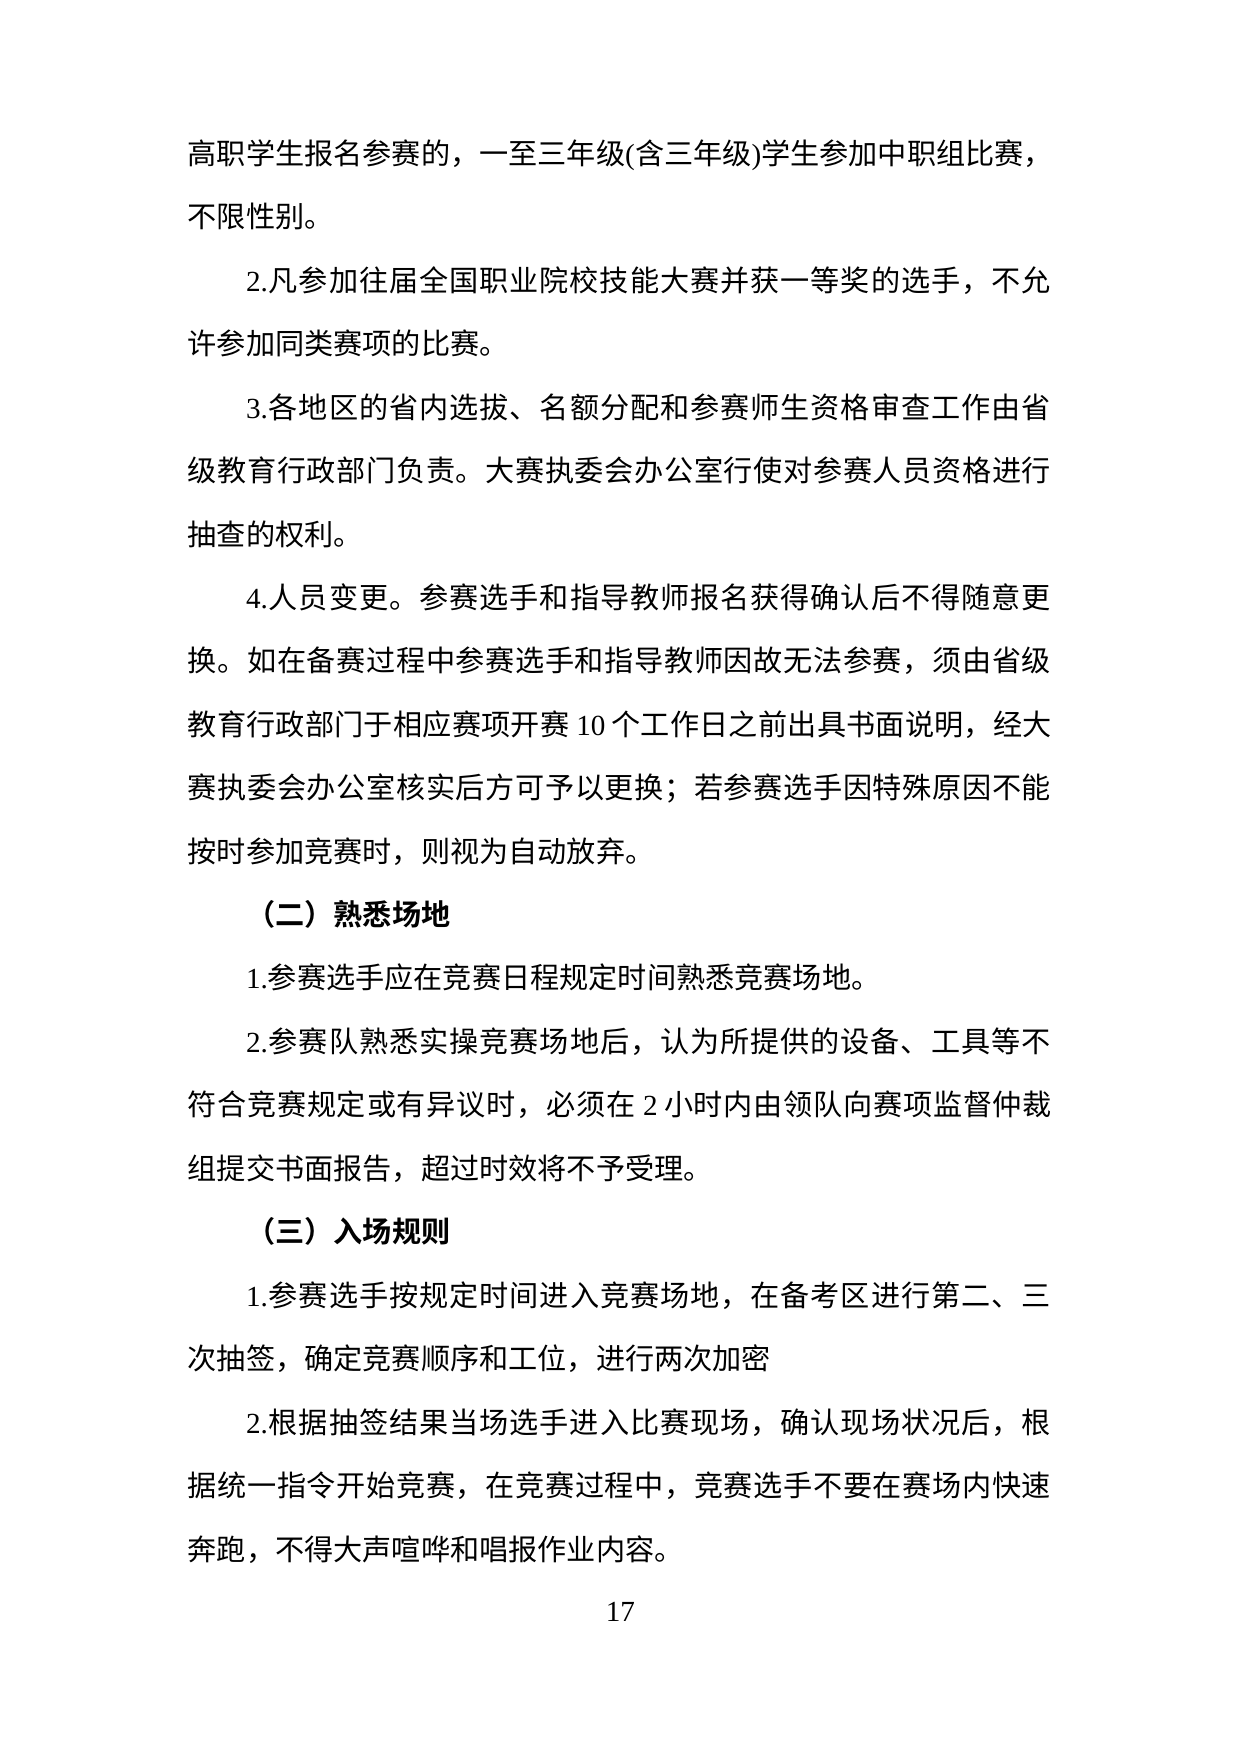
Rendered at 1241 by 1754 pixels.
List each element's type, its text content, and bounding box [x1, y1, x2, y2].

text 2.凡参加往届全国职业院校技能大赛并获一等奖的选手，不允许参加同类赛项的比赛。 [187, 257, 1053, 363]
text 2.根据抽签结果当场选手进入比赛现场，确认现场状况后，根据统一指令开始竞赛，在竞赛过程中，竞赛选手不要在赛场内快速奔跑，不得大声喧哗和唱报作业内容。 [187, 1399, 1053, 1568]
text （二）熟悉场地 [187, 892, 1053, 934]
text （三）入场规则 [187, 1209, 1053, 1251]
text 2.参赛队熟悉实操竞赛场地后，认为所提供的设备、工具等不符合竞赛规定或有异议时，必须在2小时内由领队向赛项监督仲裁组提交书面报告，超过时效将不予受理。 [187, 1018, 1053, 1188]
text 3.各地区的省内选拔、名额分配和参赛师生资格审查工作由省级教育行政部门负责。大赛执委会办公室行使对参赛人员资格进行抽查的权利。 [187, 384, 1053, 553]
text 1.参赛选手按规定时间进入竞赛场地，在备考区进行第二、三次抽签，确定竞赛顺序和工位，进行两次加密 [187, 1272, 1053, 1378]
text 4.人员变更。参赛选手和指导教师报名获得确认后不得随意更换。如在备赛过程中参赛选手和指导教师因故无法参赛，须由省级教育行政部门于相应赛项开赛10个工作日之前出具书面说明，经大赛执委会办公室核实后方可予以更换；若参赛选手因特殊原因不能按时参加竞赛时，则视为自动放弃。 [187, 574, 1053, 871]
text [187, 130, 1053, 236]
text 1.参赛选手应在竞赛日程规定时间熟悉竞赛场地。 [187, 955, 1053, 997]
